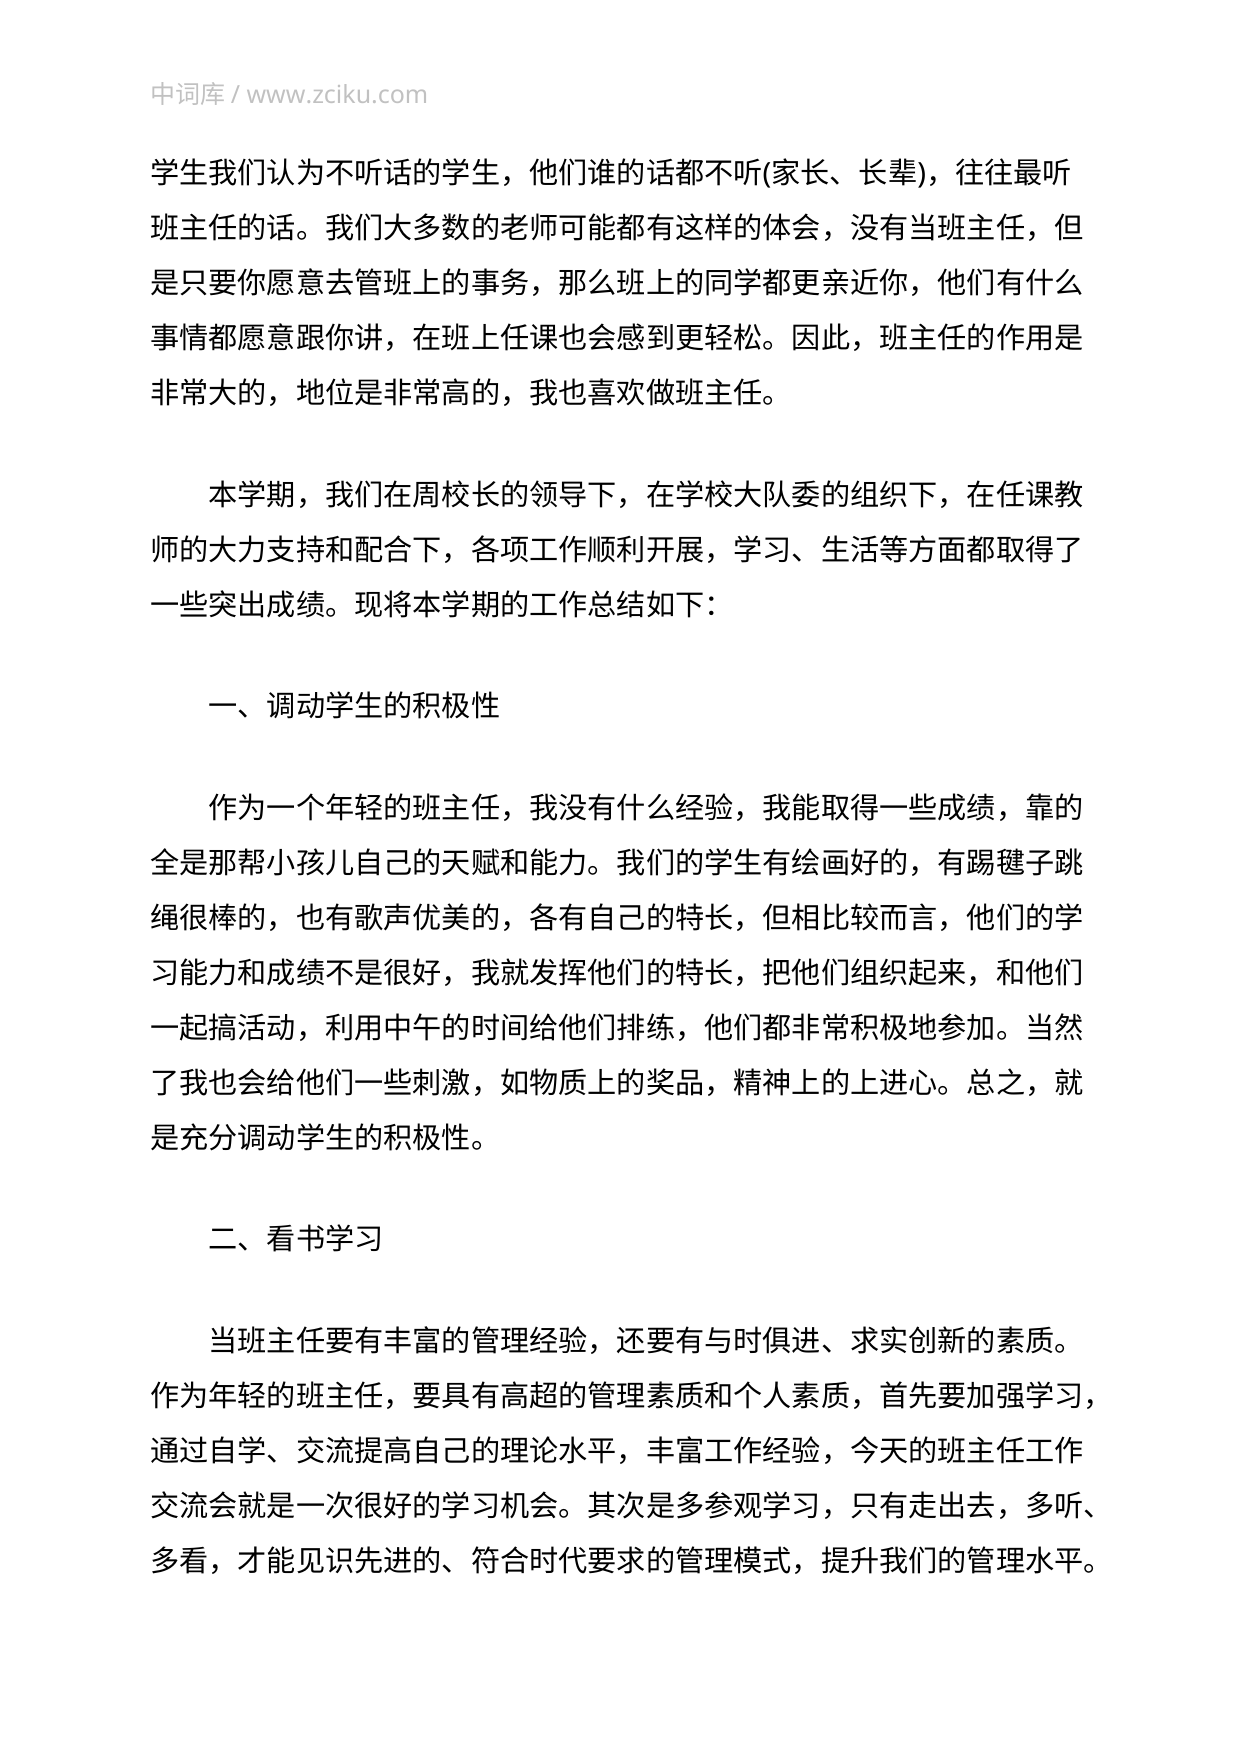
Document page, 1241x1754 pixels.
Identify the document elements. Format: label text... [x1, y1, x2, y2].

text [150, 150, 1090, 412]
text 二、看书学习 [150, 1216, 1090, 1258]
text 一、调动学生的积极性 [150, 683, 1090, 725]
text 作为一个年轻的班主任，我没有什么经验，我能取得一些成绩，靠的全是那帮小孩儿自己的天赋和能力。我们的学生有绘画好的，有踢毽子跳绳很棒的，也有歌声优美的，各有自己的特长，但相比较而言，他们的学习能力和成绩不是很好，我就发挥他们的特长，把他们组织起来，和他们一起搞活动，利用中午的时间给他们排练，他们都非常积极地参加。当然了我也会给他们一些刺激，如物质上的奖品，精神上的上进心。总之，就是充分调动学生的积极性。 [150, 785, 1090, 1156]
text 本学期，我们在周校长的领导下，在学校大队委的组织下，在任课教师的大力支持和配合下，各项工作顺利开展，学习、生活等方面都取得了一些突出成绩。现将本学期的工作总结如下： [150, 471, 1090, 623]
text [150, 1318, 1090, 1579]
